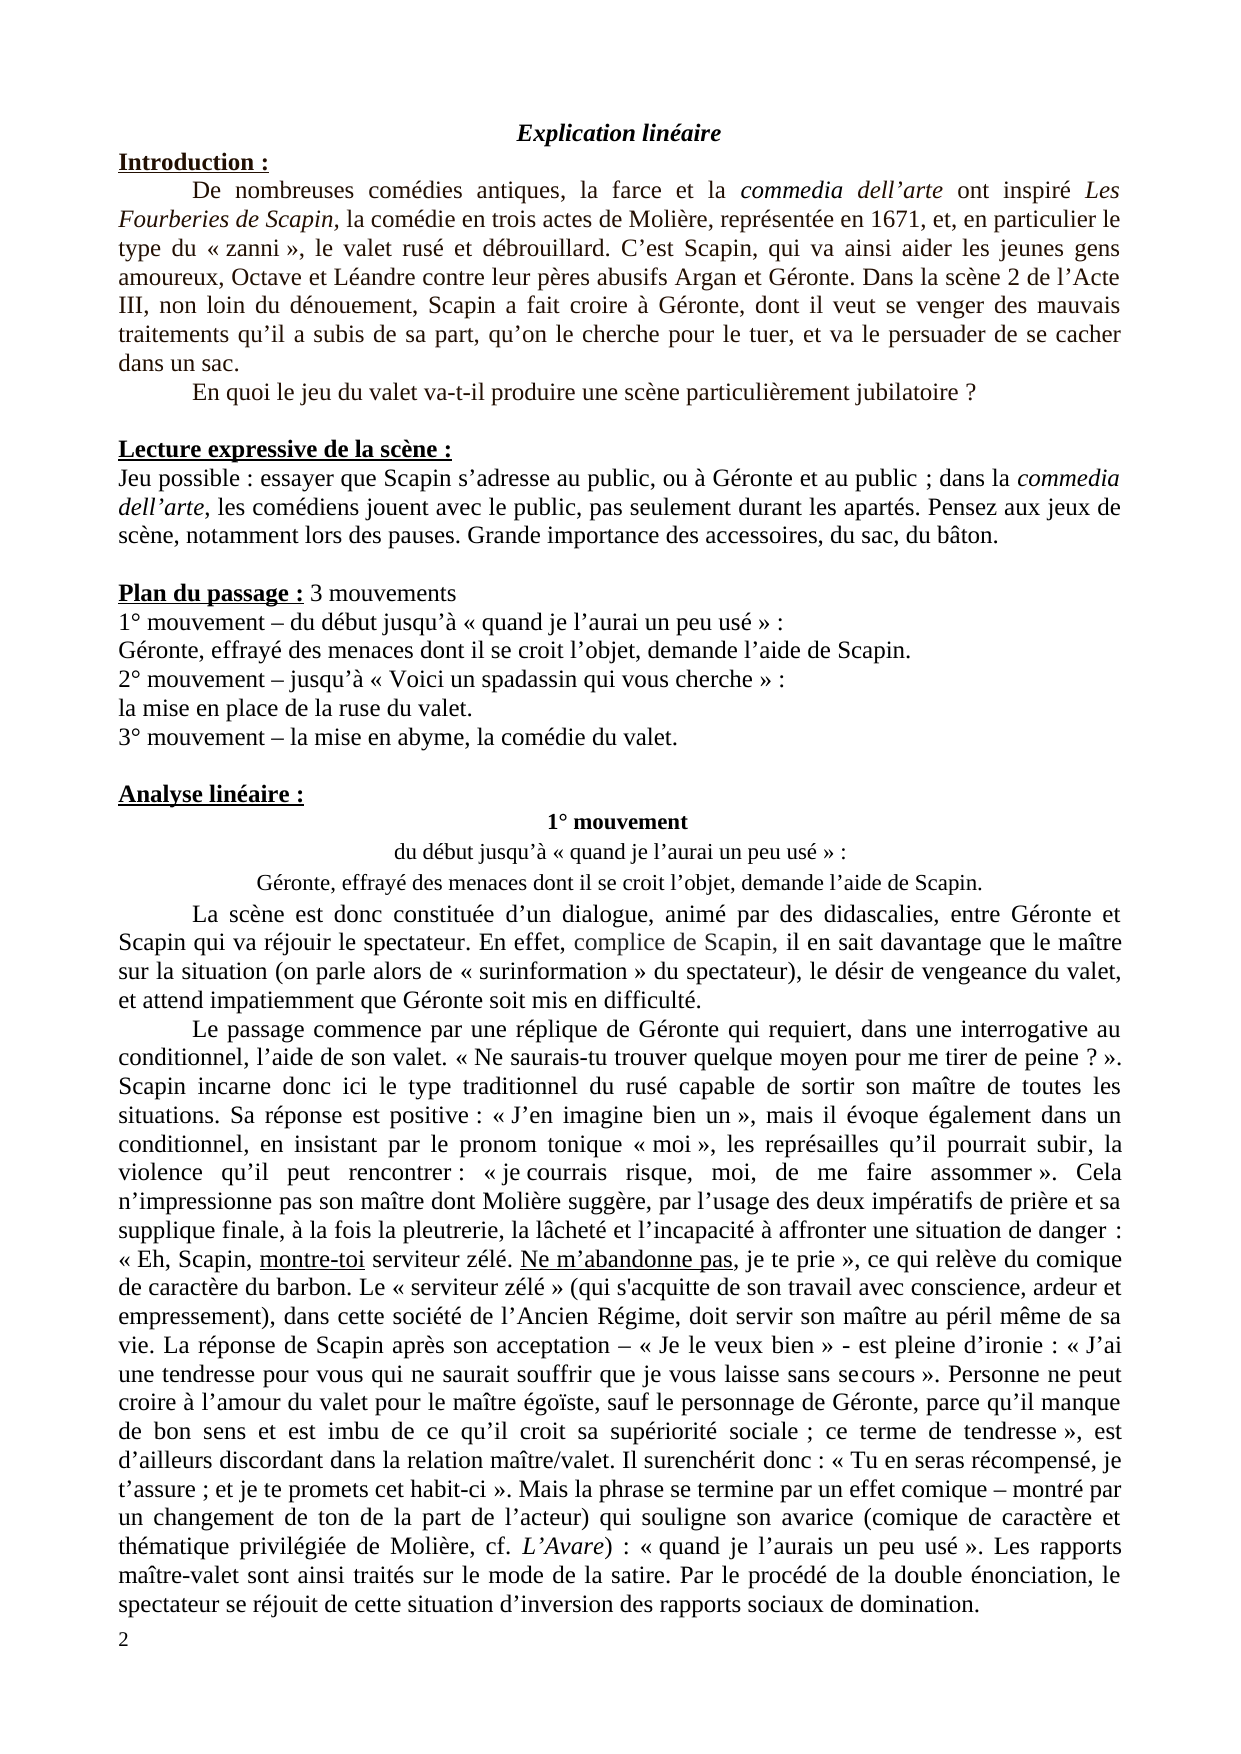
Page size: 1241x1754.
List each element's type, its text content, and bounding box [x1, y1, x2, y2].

text Lecture expressive de la scène : [118, 434, 1122, 463]
text Jeu possible : essayer que Scapin s’adresse au public, ou à Géronte et au public ; dans la commedia dell’arte, les comédiens jouent avec le public, pas seulement durant les apartés. Pensez aux jeux de scène, notamment lors des pauses. Grande importance des accessoires, du sac, du bâton. [118, 463, 1122, 549]
text La scène est donc constituée d’un dialogue, animé par des didascalies, entre Géronte et Scapin qui va réjouir le spectateur. En effet, complice de Scapin, il en sait davantage que le maître sur la situation (on parle alors de « surinformation » du spectateur), le désir de vengeance du valet, et attend impatiemment que Géronte soit mis en difficulté. [118, 899, 1122, 1014]
text De nombreuses comédies antiques, la farce et la commedia dell’arte ont inspiré Les Fourberies de Scapin, la comédie en trois actes de Molière, représentée en 1671, et, en particulier le type du « zanni », le valet rusé et débrouillard. C’est Scapin, qui va ainsi aider les jeunes gens amoureux, Octave et Léandre contre leur pères abusifs Argan et Géronte. Dans la scène 2 de l’Acte III, non loin du dénouement, Scapin a fait croire à Géronte, dont il veut se venger des mauvais traitements qu’il a subis de sa part, qu’on le cherche pour le tuer, et va le persuader de se cacher dans un sac. [118, 176, 1122, 377]
text Plan du passage : 3 mouvements [118, 578, 1122, 607]
text En quoi le jeu du valet va-t-il produire une scène particulièrement jubilatoire ? [118, 377, 1122, 406]
text Introduction : [118, 147, 1122, 176]
text 2° mouvement – jusqu’à « Voici un spadassin qui vous cherche » : [118, 664, 1122, 693]
text 1° mouvement [118, 808, 1122, 834]
text la mise en place de la ruse du valet. [118, 693, 1122, 722]
text 3° mouvement – la mise en abyme, la comédie du valet. [118, 722, 1122, 751]
text du début jusqu’à « quand je l’aurai un peu usé » : [118, 838, 1122, 865]
text Le passage commence par une réplique de Géronte qui requiert, dans une interrogative au conditionnel, l’aide de son valet. « Ne saurais-tu trouver quelque moyen pour me tirer de peine ? ». Scapin incarne donc ici le type traditionnel du rusé capable de sortir son maître de toutes les situations. Sa réponse est positive : « J’en imagine bien un », mais il évoque également dans un conditionnel, en insistant par le pronom tonique « moi », les représailles qu’il pourrait subir, la violence qu’il peut rencontrer : « je courrais risque, moi, de me faire assommer ». Cela n’impressionne pas son maître dont Molière suggère, par l’usage des deux impératifs de prière et sa supplique finale, à la fois la pleutrerie, la lâcheté et l’incapacité à affronter une situation de danger : « Eh, Scapin, montre-toi serviteur zélé. Ne m’abandonne pas, je te prie », ce qui relève du comique de caractère du barbon. Le « serviteur zélé » (qui s'acquitte de son travail avec conscience, ardeur et empressement), dans cette société de l’Ancien Régime, doit servir son maître au péril même de sa vie. La réponse de Scapin après son acceptation – « Je le veux bien » - est pleine d’ironie : « J’ai une tendresse pour vous qui ne saurait souffrir que je vous laisse sans secours ». Personne ne peut croire à l’amour du valet pour le maître égoïste, sauf le personnage de Géronte, parce qu’il manque de bon sens et est imbu de ce qu’il croit sa supériorité sociale ; ce terme de tendresse », est d’ailleurs discordant dans la relation maître/valet. Il surenchérit donc : « Tu en seras récompensé, je t’assure ; et je te promets cet habit-ci ». Mais la phrase se termine par un effet comique – montré par un changement de ton de la part de l’acteur) qui souligne son avarice (comique de caractère et thématique privilégiée de Molière, cf. L’Avare) : « quand je l’aurais un peu usé ». Les rapports maître-valet sont ainsi traités sur le mode de la satire. Par le procédé de la double énonciation, le spectateur se réjouit de cette situation d’inversion des rapports sociaux de domination. [118, 1014, 1122, 1617]
text 1° mouvement – du début jusqu’à « quand je l’aurai un peu usé » : [118, 607, 1122, 636]
text Analyse linéaire : [118, 779, 1122, 808]
text Géronte, effrayé des menaces dont il se croit l’objet, demande l’aide de Scapin. [118, 868, 1122, 895]
text Géronte, effrayé des menaces dont il se croit l’objet, demande l’aide de Scapin. [118, 636, 1122, 664]
text Explication linéaire [118, 118, 1122, 147]
